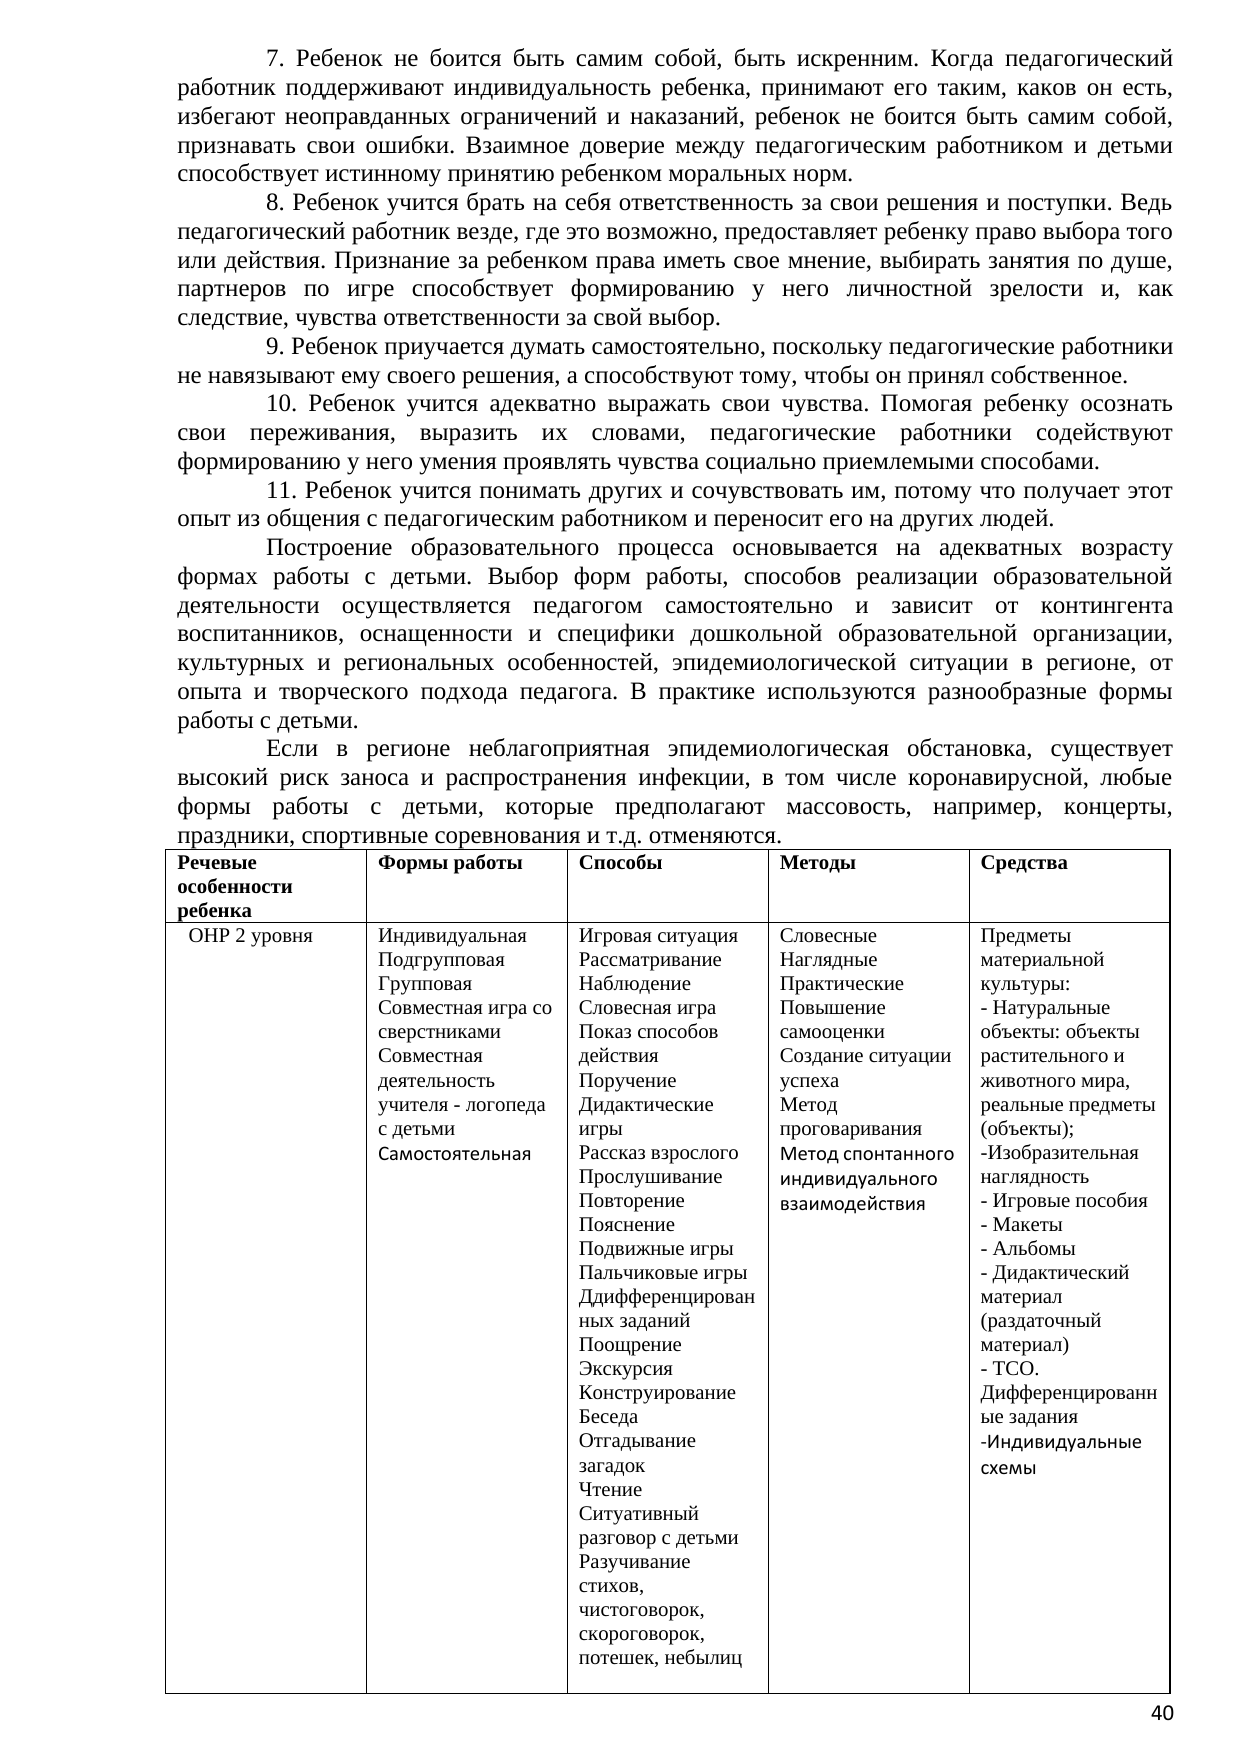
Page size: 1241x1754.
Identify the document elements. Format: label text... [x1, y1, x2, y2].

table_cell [970, 923, 1169, 1693]
text Построение образовательного процесса основывается на адекватных возрасту формах работы с детьми. Выбор форм работы, способов реализации образовательной деятельности осуществляется педагогом самостоятельно и зависит от контингента воспитанников, оснащенности и специфики дошкольной образовательной организации, культурных и региональных особенностей, эпидемиологической ситуации в регионе, от опыта и творческого подхода педагога. В практике используются разнообразные формы работы с детьми. [177, 532, 1174, 733]
table_header Методы [769, 850, 969, 922]
text 11. Ребенок учится понимать других и сочувствовать им, потому что получает этот опыт из общения с педагогическим работником и переносит его на других людей. [177, 475, 1174, 532]
table_cell [166, 923, 366, 1693]
table_header Средства [970, 850, 1169, 922]
text 8. Ребенок учится брать на себя ответственность за свои решения и поступки. Ведь педагогический работник везде, где это возможно, предоставляет ребенку право выбора того или действия. Признание за ребенком права иметь свое мнение, выбирать занятия по душе, партнеров по игре способствует формированию у него личностной зрелости и, как следствие, чувства ответственности за свой выбор. [177, 187, 1174, 331]
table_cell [367, 923, 567, 1693]
table_header Формы работы [367, 850, 567, 922]
text 7. Ребенок не боится быть самим собой, быть искренним. Когда педагогический работник поддерживают индивидуальность ребенка, принимают его таким, каков он есть, избегают неоправданных ограничений и наказаний, ребенок не боится быть самим собой, признавать свои ошибки. Взаимное доверие между педагогическим работником и детьми способствует истинному принятию ребенком моральных норм. [177, 43, 1174, 187]
text 9. Ребенок приучается думать самостоятельно, поскольку педагогические работники не навязывают ему своего решения, а способствуют тому, чтобы он принял собственное. [177, 331, 1174, 388]
table_header Способы [568, 850, 768, 922]
text 10. Ребенок учится адекватно выражать свои чувства. Помогая ребенку осознать свои переживания, выразить их словами, педагогические работники содействуют формированию у него умения проявлять чувства социально приемлемыми способами. [177, 388, 1174, 475]
text Если в регионе неблагоприятная эпидемиологическая обстановка, существует высокий риск заноса и распространения инфекции, в том числе коронавирусной, любые формы работы с детьми, которые предполагают массовость, например, концерты, праздники, спортивные соревнования и т.д. отменяются. [177, 733, 1174, 849]
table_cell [769, 923, 969, 1693]
table_header Речевые особенности ребенка [166, 850, 366, 922]
